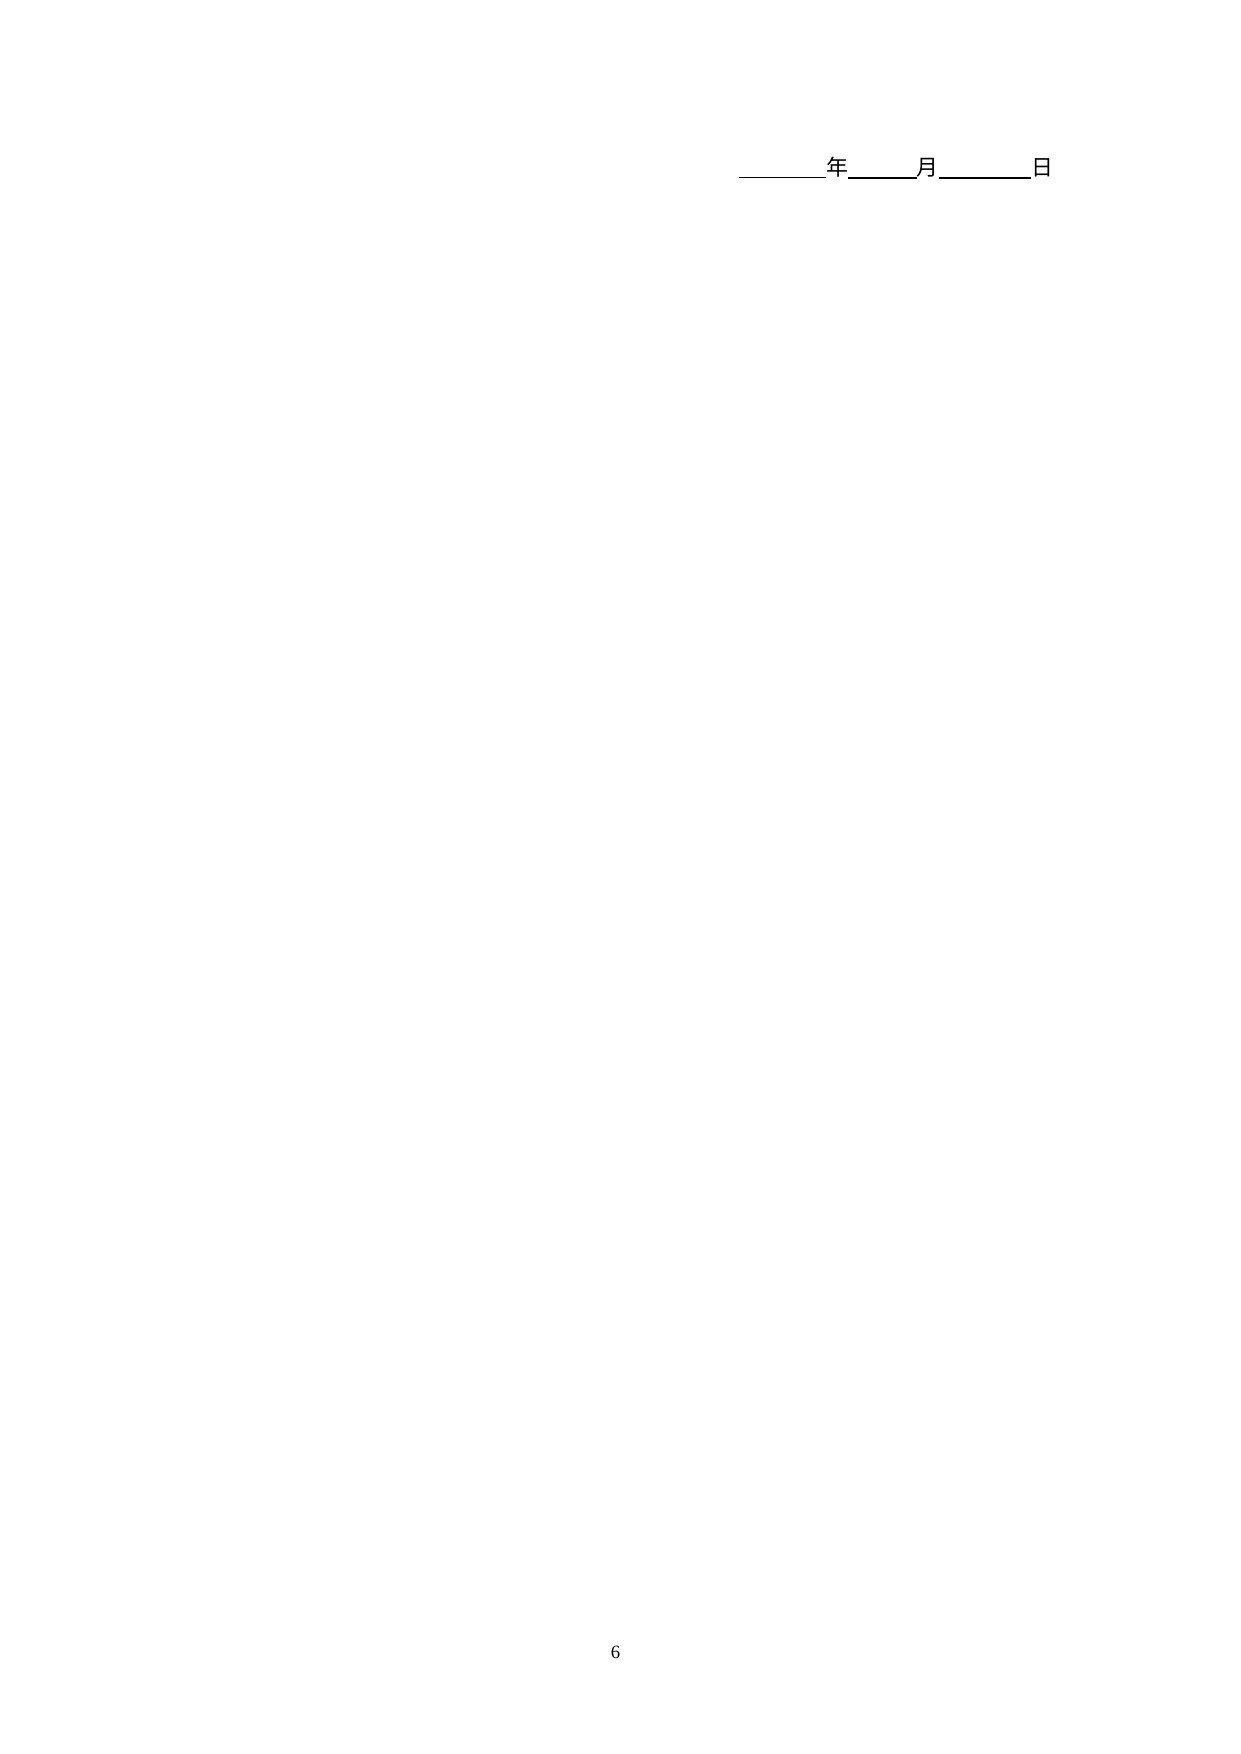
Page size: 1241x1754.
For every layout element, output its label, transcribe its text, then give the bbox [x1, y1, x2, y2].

text 年 月 日 [187, 150, 1053, 182]
